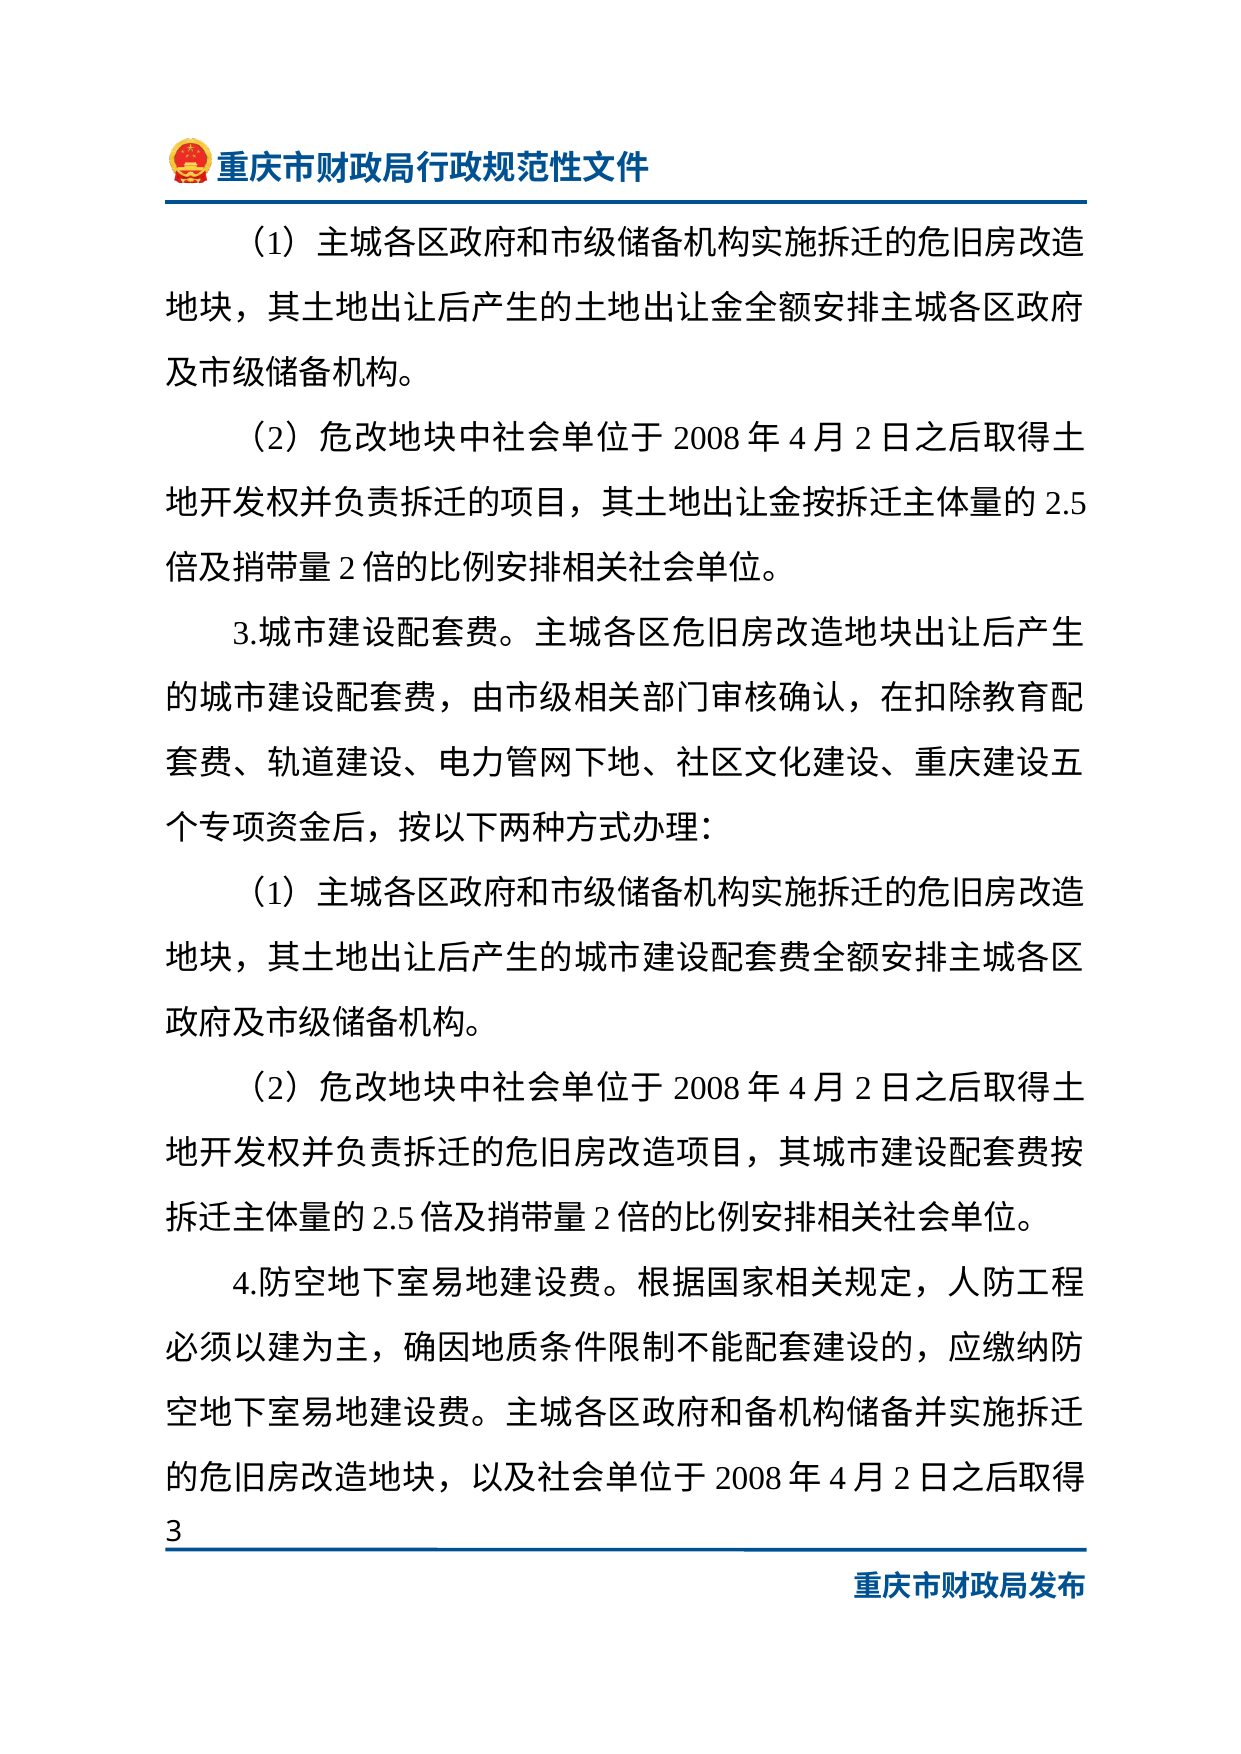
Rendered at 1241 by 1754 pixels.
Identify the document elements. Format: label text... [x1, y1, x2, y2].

text （1）主城各区政府和市级储备机构实施拆迁的危旧房改造地块，其土地出让后产生的土地出让金全额安排主城各区政府及市级储备机构。 [165, 207, 1087, 402]
text （2）危改地块中社会单位于2008年4月2日之后取得土地开发权并负责拆迁的危旧房改造项目，其城市建设配套费按拆迁主体量的2.5倍及捎带量2倍的比例安排相关社会单位。 [165, 1052, 1087, 1247]
picture [165, 136, 216, 187]
text （2）危改地块中社会单位于2008年4月2日之后取得土地开发权并负责拆迁的项目，其土地出让金按拆迁主体量的2.5倍及捎带量2倍的比例安排相关社会单位。 [165, 402, 1087, 597]
text 3.城市建设配套费。主城各区危旧房改造地块出让后产生的城市建设配套费，由市级相关部门审核确认，在扣除教育配套费、轨道建设、电力管网下地、社区文化建设、重庆建设五个专项资金后，按以下两种方式办理： [165, 597, 1087, 857]
text （1）主城各区政府和市级储备机构实施拆迁的危旧房改造地块，其土地出让后产生的城市建设配套费全额安排主城各区政府及市级储备机构。 [165, 857, 1087, 1052]
